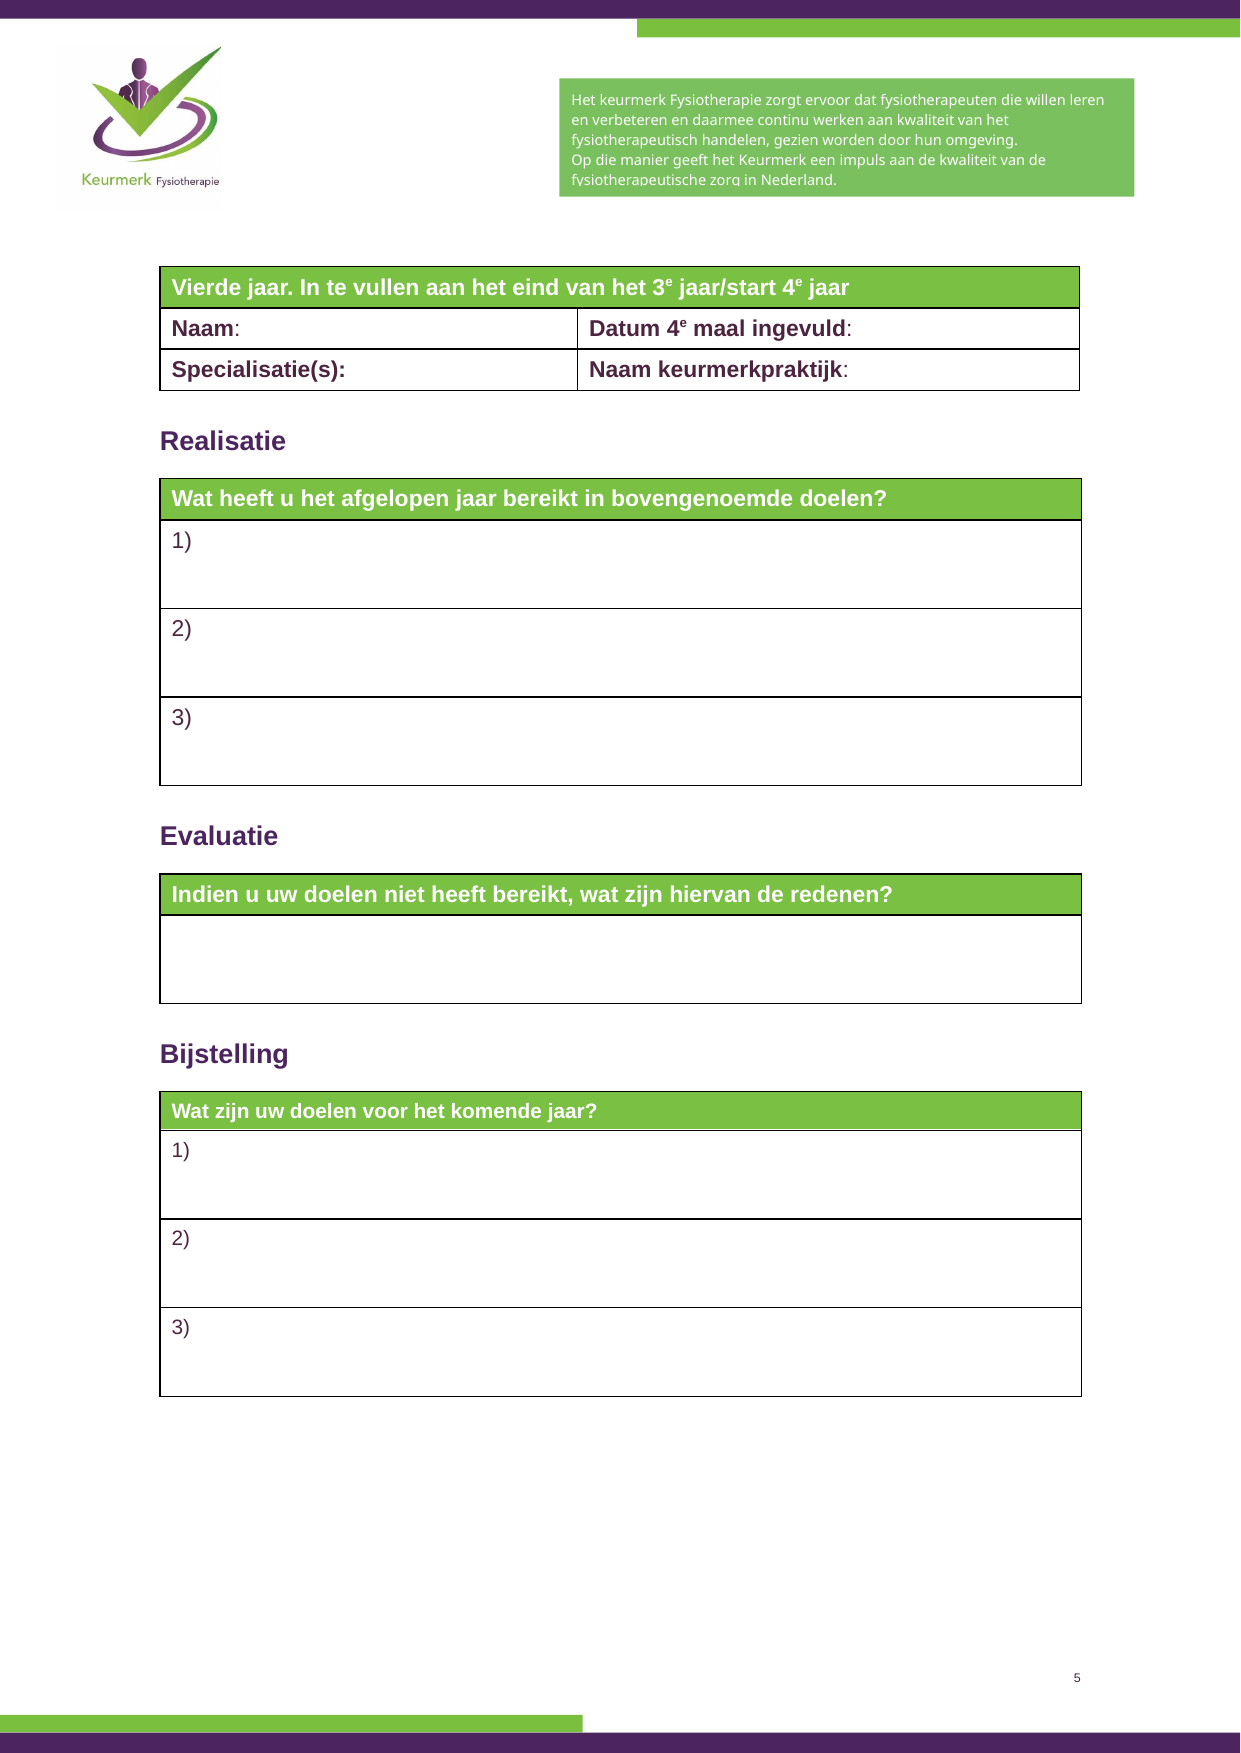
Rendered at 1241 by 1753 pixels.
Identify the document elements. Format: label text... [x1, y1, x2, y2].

table_cell 3) [161, 1308, 1081, 1396]
picture [56, 44, 222, 210]
subtitle Evaluatie [159, 820, 1081, 851]
table_cell Naam keurmerkpraktijk: [578, 350, 1079, 389]
table_cell 2) [161, 609, 1081, 696]
table_header Wat zijn uw doelen voor het komende jaar? [161, 1092, 1081, 1129]
table_cell 1) [161, 521, 1081, 607]
table_cell [161, 916, 1081, 1003]
table_cell 2) [161, 1220, 1081, 1307]
table_header Wat heeft u het afgelopen jaar bereikt in bovengenoemde doelen? [161, 479, 1081, 519]
subtitle Realisatie [159, 424, 1081, 456]
table_cell Naam: [161, 309, 577, 348]
table_cell Datum 4e maal ingevuld: [578, 309, 1079, 348]
table_cell 3) [161, 698, 1081, 785]
table_cell Specialisatie(s): [161, 350, 577, 389]
subtitle Bijstelling [159, 1038, 1081, 1069]
table_header Indien u uw doelen niet heeft bereikt, wat zijn hiervan de redenen? [161, 875, 1081, 914]
table_cell 1) [161, 1131, 1081, 1218]
table_header Vierde jaar. In te vullen aan het eind van het 3e jaar/start 4e jaar [161, 267, 1079, 307]
